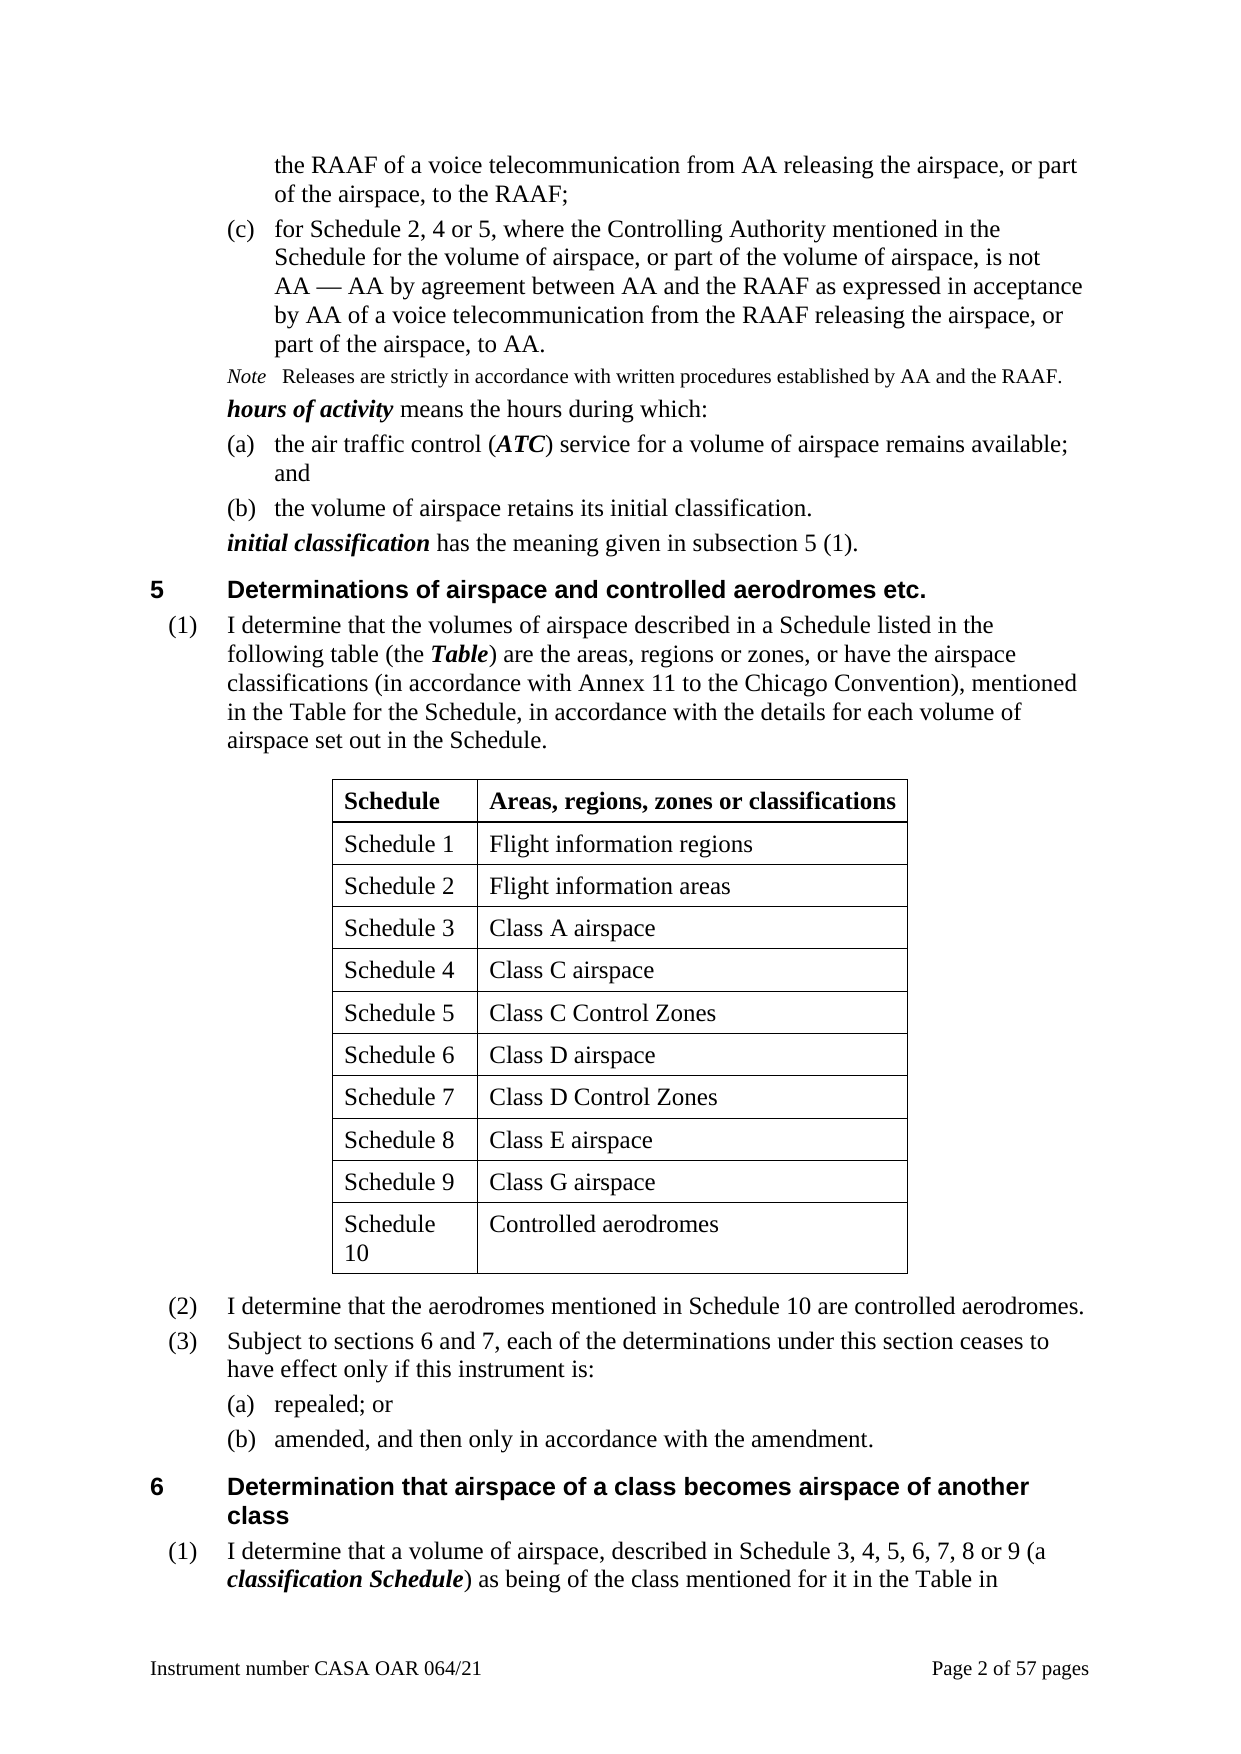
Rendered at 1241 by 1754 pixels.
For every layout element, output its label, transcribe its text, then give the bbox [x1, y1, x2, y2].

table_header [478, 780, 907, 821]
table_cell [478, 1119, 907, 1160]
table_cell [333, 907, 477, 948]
text hours of activity means the hours during which: [227, 394, 1090, 423]
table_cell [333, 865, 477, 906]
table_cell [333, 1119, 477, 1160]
text (b) amended, and then only in accordance with the amendment. [227, 1424, 1090, 1453]
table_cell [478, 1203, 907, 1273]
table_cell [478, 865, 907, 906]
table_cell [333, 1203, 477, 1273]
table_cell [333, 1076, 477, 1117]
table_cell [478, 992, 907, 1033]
text (b) the volume of airspace retains its initial classification. [227, 493, 1090, 522]
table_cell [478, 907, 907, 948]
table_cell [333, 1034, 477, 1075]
text (a) the air traffic control (ATC) service for a volume of airspace remains available; and [227, 429, 1090, 487]
text (3) Subject to sections 6 and 7, each of the determinations under this section ceases to have effect only if this instrument is: [120, 1326, 1090, 1383]
text Note Releases are strictly in accordance with written procedures established by AA and the RAAF. [227, 364, 1090, 388]
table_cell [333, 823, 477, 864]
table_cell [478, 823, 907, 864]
text (2) I determine that the aerodromes mentioned in Schedule 10 are controlled aerodromes. [120, 1291, 1090, 1319]
subtitle 6 Determination that airspace of a class becomes airspace of another class [150, 1472, 1090, 1529]
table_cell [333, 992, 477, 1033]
text initial classification has the meaning given in subsection 5 (1). [227, 528, 1090, 557]
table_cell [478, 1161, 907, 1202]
text (c) for Schedule 2, 4 or 5, where the Controlling Authority mentioned in the Schedule for the volume of airspace, or part of the volume of airspace, is not AA — AA by agreement between AA and the RAAF as expressed in acceptance by AA of a voice telecommunication from the RAAF releasing the airspace, or part of the airspace, to AA. [227, 214, 1090, 357]
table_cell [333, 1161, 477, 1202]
text (a) repealed; or [227, 1389, 1090, 1418]
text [120, 1536, 1090, 1593]
subtitle 5 Determinations of airspace and controlled aerodromes etc. [150, 575, 1090, 604]
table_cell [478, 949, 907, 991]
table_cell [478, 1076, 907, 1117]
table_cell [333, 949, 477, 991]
text (1) I determine that the volumes of airspace described in a Schedule listed in the following table (the Table) are the areas, regions or zones, or have the airspace classifications (in accordance with Annex 11 to the Chicago Convention), mentioned in the Table for the Schedule, in accordance with the details for each volume of airspace set out in the Schedule. [120, 610, 1090, 754]
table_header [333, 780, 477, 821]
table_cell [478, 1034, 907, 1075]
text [227, 150, 1090, 207]
